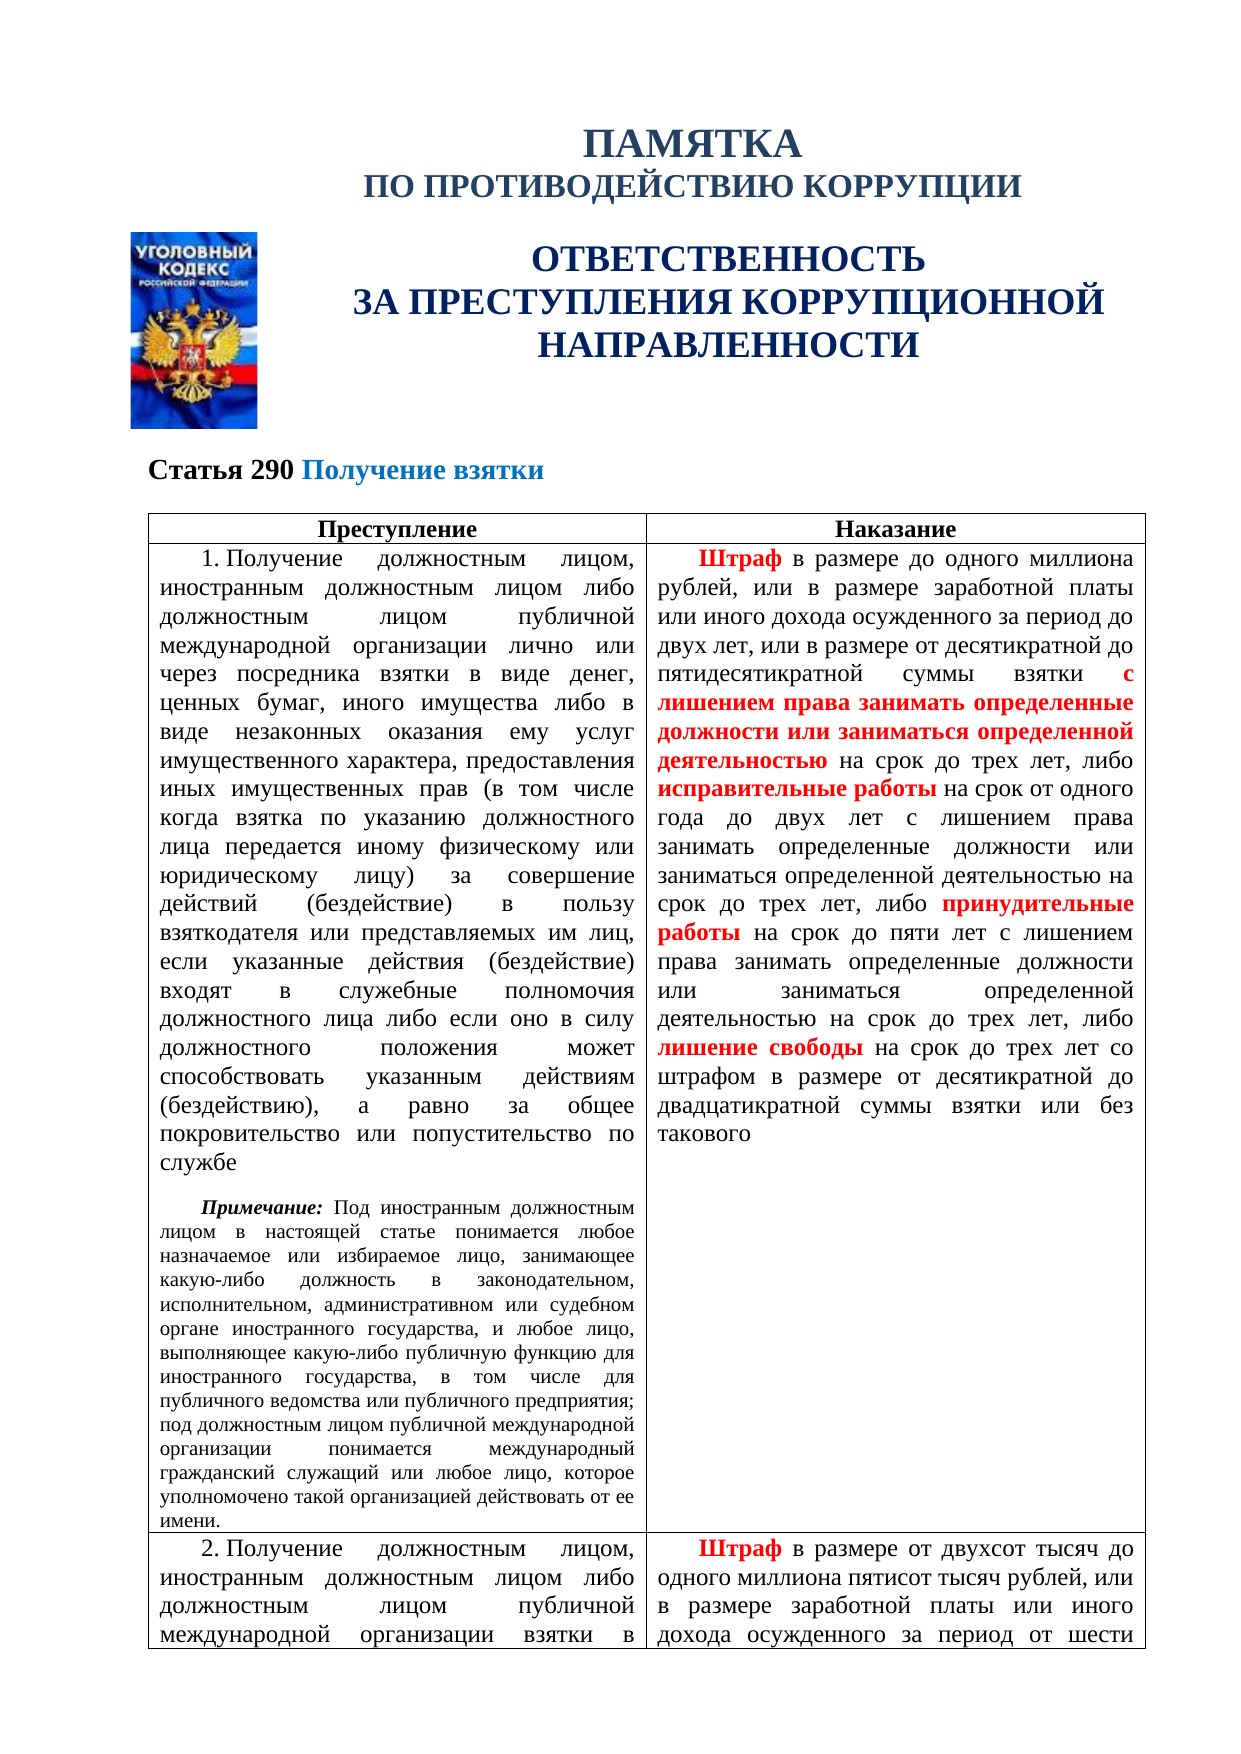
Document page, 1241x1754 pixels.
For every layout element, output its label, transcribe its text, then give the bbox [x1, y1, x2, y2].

table_cell Штраф в размере до одного миллиона рублей, или в размере заработной платы или иного дохода осужденного за период до двух лет, или в размере от десятикратной до пятидесятикратной суммы взятки с лишением права занимать определенные должности или заниматься определенной деятельностью на срок до трех лет, либо исправительные работы на срок от одного года до двух лет с лишением права занимать определенные должности или заниматься определенной деятельностью на срок до трех лет, либо принудительные работы на срок до пяти лет с лишением права занимать определенные должности или заниматься определенной деятельностью на срок до трех лет, либо лишение свободы на срок до трех лет со штрафом в размере от десятикратной до двадцатикратной суммы взятки или без такового [647, 544, 1145, 1532]
picture [130, 232, 258, 429]
table_header Наказание [647, 514, 1145, 542]
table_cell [647, 1533, 1145, 1648]
table_cell 1. Получение должностным лицом, иностранным должностным лицом либо должностным лицом публичной международной организации лично или через посредника взятки в виде денег, ценных бумаг, иного имущества либо в виде незаконных оказания ему услуг имущественного характера, предоставления иных имущественных прав (в том числе когда взятка по указанию должностного лица передается иному физическому или юридическому лицу) за совершение действий (бездействие) в пользу взяткодателя или представляемых им лиц, если указанные действия (бездействие) входят в служебные полномочия должностного лица либо если оно в силу должностного положения может способствовать указанным действиям (бездействию), а равно за общее покровительство или попустительство по службе Примечание: Под иностранным должностным лицом в настоящей статье понимается любое назначаемое или избираемое лицо, занимающее какую-либо должность в законодательном, исполнительном, административном или судебном органе иностранного государства, и любое лицо, выполняющее какую-либо публичную функцию для иностранного государства, в том числе для публичного ведомства или публичного предприятия; под должностным лицом публичной международной организации понимается международный гражданский служащий или любое лицо, которое уполномочено такой организацией действовать от ее имени. [149, 544, 646, 1532]
text ОТВЕТСТВЕННОСТЬ [258, 237, 1181, 280]
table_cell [149, 1533, 646, 1648]
text Статья 290 Получение взятки [148, 452, 1181, 486]
text ПО ПРОТИВОДЕЙСТВИЮ КОРРУПЦИИ [148, 166, 1181, 204]
table_header Преступление [149, 514, 646, 542]
text ЗА ПРЕСТУПЛЕНИЯ КОРРУПЦИОННОЙ НАПРАВЛЕННОСТИ [258, 280, 1181, 366]
text ПАМЯТКА [148, 118, 1181, 166]
